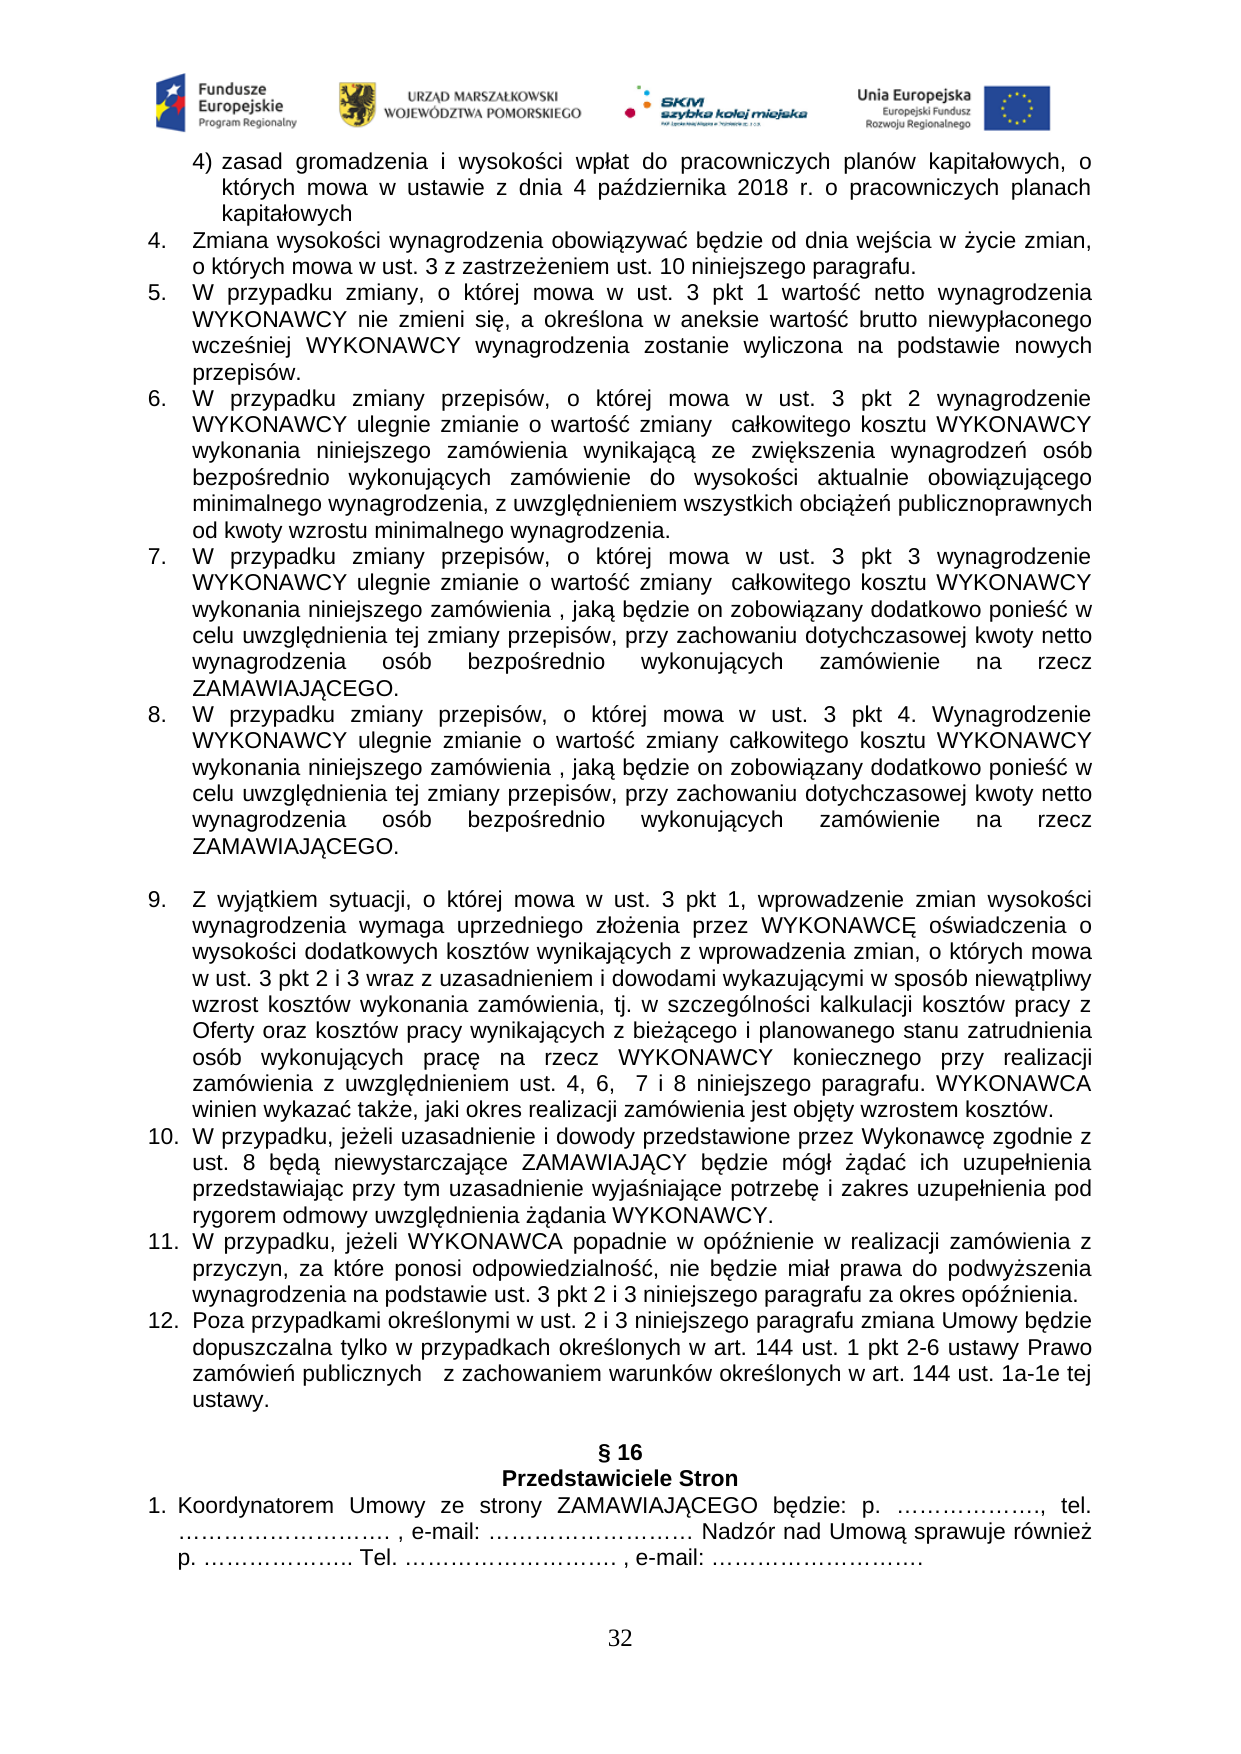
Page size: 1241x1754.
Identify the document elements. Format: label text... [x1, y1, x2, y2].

list W przypadku zmiany, o której mowa w ust. 3 pkt 1 wartość netto wynagrodzenia WYKONAWCY nie zmieni się, a określona w aneksie wartość brutto niewypłaconego wcześniej WYKONAWCY wynagrodzenia zostanie wyliczona na podstawie nowych przepisów. [148, 279, 1093, 385]
text Przedstawiciele Stron [148, 1465, 1093, 1492]
list W przypadku zmiany przepisów, o której mowa w ust. 3 pkt 2 wynagrodzenie WYKONAWCY ulegnie zmianie o wartość zmiany całkowitego kosztu WYKONAWCY wykonania niniejszego zamówienia wynikającą ze zwiększenia wynagrodzeń osób bezpośrednio wykonujących zamówienie do wysokości aktualnie obowiązującego minimalnego wynagrodzenia, z uwzględnieniem wszystkich obciążeń publicznoprawnych od kwoty wzrostu minimalnego wynagrodzenia. [148, 385, 1093, 543]
list W przypadku, jeżeli WYKONAWCA popadnie w opóźnienie w realizacji zamówienia z przyczyn, za które ponosi odpowiedzialność, nie będzie miał prawa do podwyższenia wynagrodzenia na podstawie ust. 3 pkt 2 i 3 niniejszego paragrafu za okres opóźnienia. [148, 1228, 1093, 1307]
picture [147, 73, 1063, 146]
list W przypadku zmiany przepisów, o której mowa w ust. 3 pkt 4. Wynagrodzenie WYKONAWCY ulegnie zmianie o wartość zmiany całkowitego kosztu WYKONAWCY wykonania niniejszego zamówienia , jaką będzie on zobowiązany dodatkowo ponieść w celu uwzględnienia tej zmiany przepisów, przy zachowaniu dotychczasowej kwoty netto wynagrodzenia osób bezpośrednio wykonujących zamówienie na rzecz ZAMAWIAJĄCEGO. [148, 701, 1093, 859]
list Koordynatorem Umowy ze strony ZAMAWIAJĄCEGO będzie: p. ………………., tel. ………………………. , e-mail: ……………………… Nadzór nad Umową sprawuje również p. ……………….. Tel. ………………………. , e-mail: ………………………. [148, 1492, 1093, 1571]
text § 16 [148, 1439, 1093, 1465]
list zasad gromadzenia i wysokości wpłat do pracowniczych planów kapitałowych, o których mowa w ustawie z dnia 4 października 2018 r. o pracowniczych planach kapitałowych [192, 148, 1093, 227]
list Poza przypadkami określonymi w ust. 2 i 3 niniejszego paragrafu zmiana Umowy będzie dopuszczalna tylko w przypadkach określonych w art. 144 ust. 1 pkt 2-6 ustawy Prawo zamówień publicznych z zachowaniem warunków określonych w art. 144 ust. 1a-1e tej ustawy. [148, 1307, 1093, 1413]
list Z wyjątkiem sytuacji, o której mowa w ust. 3 pkt 1, wprowadzenie zmian wysokości wynagrodzenia wymaga uprzedniego złożenia przez WYKONAWCĘ oświadczenia o wysokości dodatkowych kosztów wynikających z wprowadzenia zmian, o których mowa w ust. 3 pkt 2 i 3 wraz z uzasadnieniem i dowodami wykazującymi w sposób niewątpliwy wzrost kosztów wykonania zamówienia, tj. w szczególności kalkulacji kosztów pracy z Oferty oraz kosztów pracy wynikających z bieżącego i planowanego stanu zatrudnienia osób wykonujących pracę na rzecz WYKONAWCY koniecznego przy realizacji zamówienia z uwzględnieniem ust. 4, 6, 7 i 8 niniejszego paragrafu. WYKONAWCA winien wykazać także, jaki okres realizacji zamówienia jest objęty wzrostem kosztów. [148, 886, 1093, 1123]
list W przypadku, jeżeli uzasadnienie i dowody przedstawione przez Wykonawcę zgodnie z ust. 8 będą niewystarczające ZAMAWIAJĄCY będzie mógł żądać ich uzupełnienia przedstawiając przy tym uzasadnienie wyjaśniające potrzebę i zakres uzupełnienia pod rygorem odmowy uwzględnienia żądania WYKONAWCY. [148, 1123, 1093, 1228]
list W przypadku zmiany przepisów, o której mowa w ust. 3 pkt 3 wynagrodzenie WYKONAWCY ulegnie zmianie o wartość zmiany całkowitego kosztu WYKONAWCY wykonania niniejszego zamówienia , jaką będzie on zobowiązany dodatkowo ponieść w celu uwzględnienia tej zmiany przepisów, przy zachowaniu dotychczasowej kwoty netto wynagrodzenia osób bezpośrednio wykonujących zamówienie na rzecz ZAMAWIAJĄCEGO. [148, 543, 1093, 701]
list Zmiana wysokości wynagrodzenia obowiązywać będzie od dnia wejścia w życie zmian, o których mowa w ust. 3 z zastrzeżeniem ust. 10 niniejszego paragrafu. [148, 227, 1093, 279]
